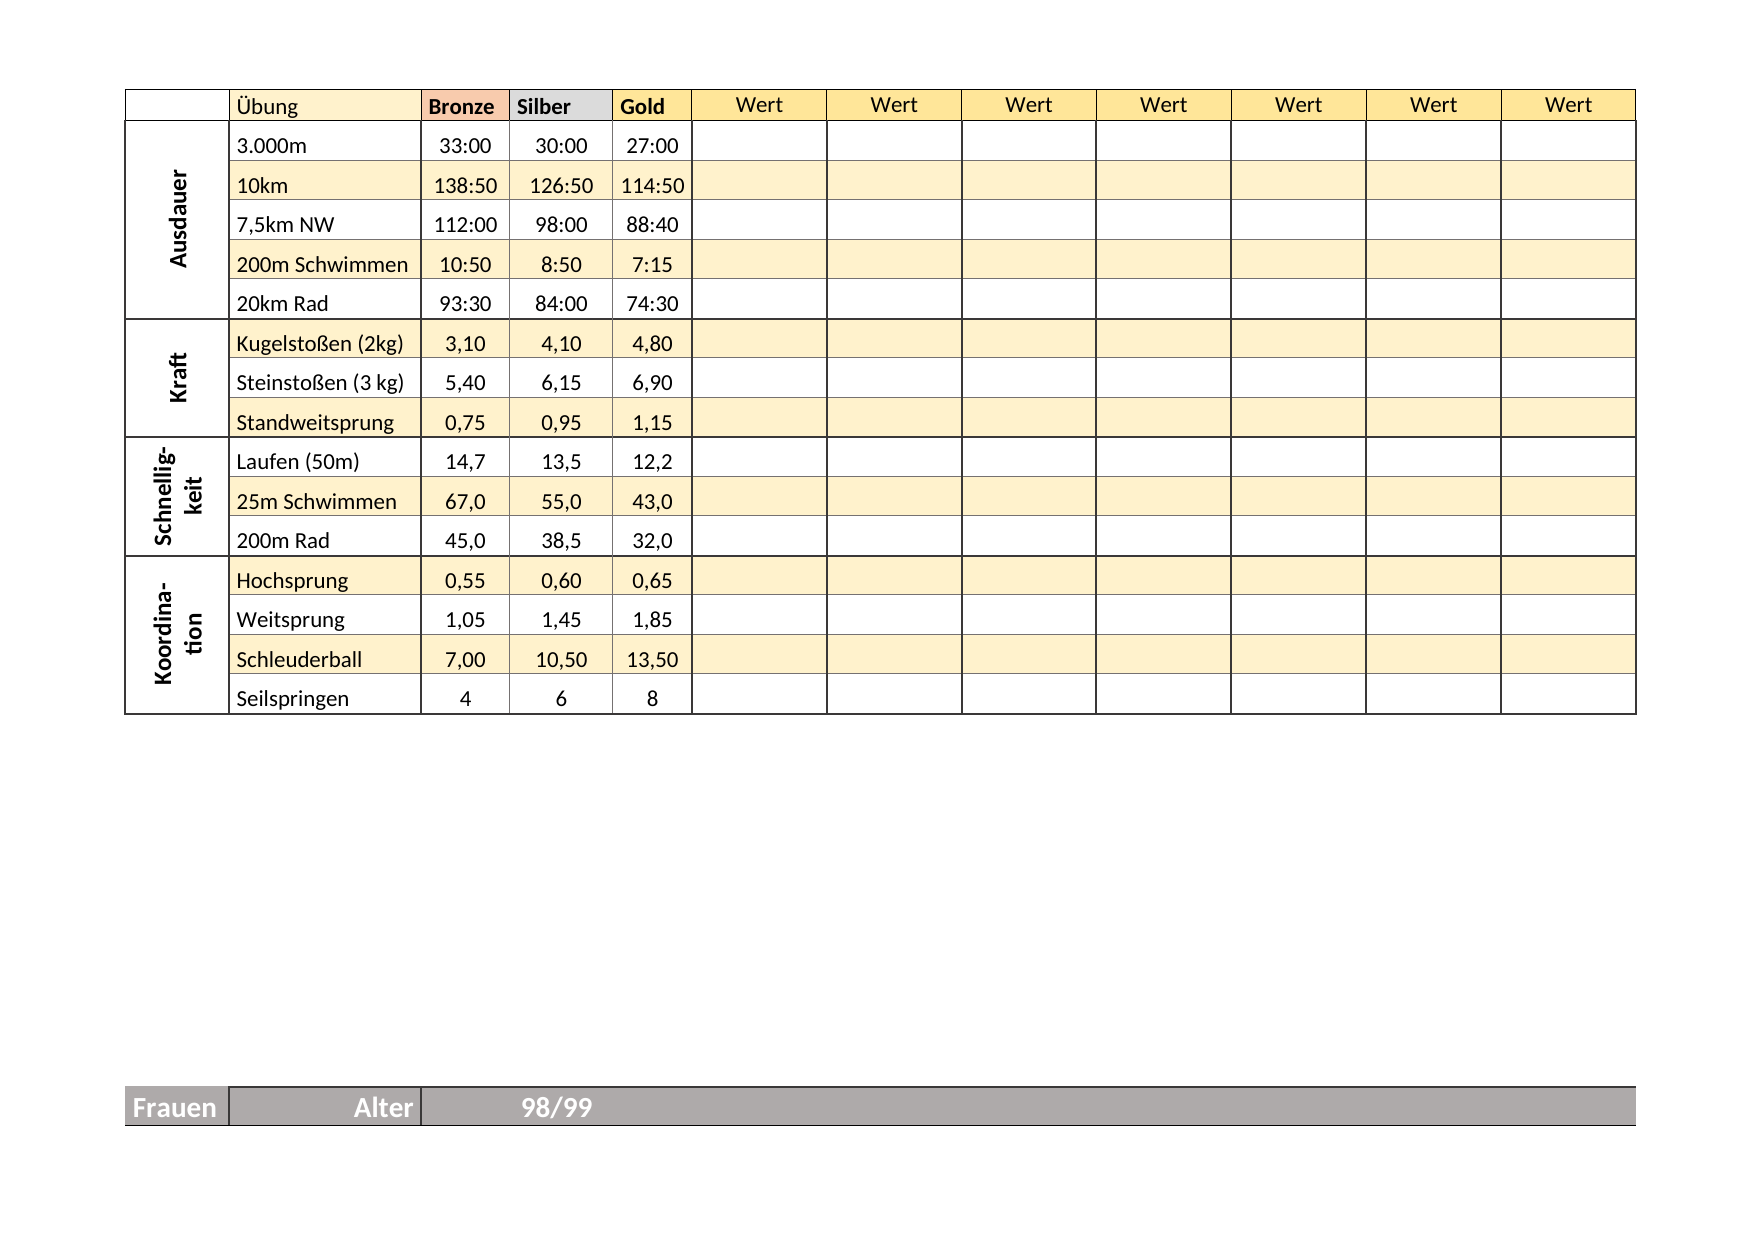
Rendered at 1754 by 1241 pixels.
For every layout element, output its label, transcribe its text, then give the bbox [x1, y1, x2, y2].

table_header [692, 1088, 827, 1125]
table_cell 67,0 [422, 477, 509, 515]
table_cell Wert [1502, 90, 1635, 120]
table_cell [963, 398, 1095, 436]
table_cell [1097, 595, 1230, 633]
table_cell 0,95 [510, 398, 612, 436]
table_header [962, 1088, 1096, 1125]
table_cell [1367, 240, 1500, 278]
table_cell 12,2 [613, 438, 691, 476]
table_cell [693, 398, 826, 436]
table_cell Weitsprung [230, 595, 420, 633]
table_cell [1502, 200, 1635, 239]
table_cell [828, 438, 961, 476]
table_cell 3.000m [230, 121, 420, 160]
table_cell 200m Schwimmen [230, 240, 420, 278]
table_cell Hochsprung [230, 557, 420, 594]
table_cell Steinstoßen (3 kg) [230, 358, 420, 397]
table_header Alter [230, 1088, 420, 1125]
table_cell Standweitsprung [230, 398, 420, 436]
table_cell [1232, 674, 1365, 712]
table_cell [963, 477, 1095, 515]
table_cell [693, 320, 826, 357]
table_cell 7,00 [422, 635, 509, 673]
table_cell Schnellig- keit [126, 438, 228, 554]
table_cell [1367, 635, 1500, 673]
table_cell [963, 674, 1095, 712]
table_cell [693, 595, 826, 633]
table_cell [1232, 557, 1365, 594]
table_cell 0,75 [422, 398, 509, 436]
table_cell Wert [1232, 90, 1366, 120]
table_cell [828, 674, 961, 712]
table_cell Wert [827, 90, 961, 120]
table_cell [1232, 121, 1365, 160]
table_cell 13,5 [510, 438, 612, 476]
table_cell [1502, 635, 1635, 673]
table_cell 88:40 [613, 200, 691, 239]
table_cell Übung [230, 90, 421, 120]
table_cell [693, 557, 826, 594]
table_cell [1502, 674, 1635, 712]
table_header [1096, 1088, 1231, 1125]
table_cell [1097, 240, 1230, 278]
table_cell [1097, 674, 1230, 712]
table_cell [963, 161, 1095, 199]
table_cell 1,45 [510, 595, 612, 633]
table_cell [1097, 279, 1230, 318]
table_cell 74:30 [613, 279, 691, 318]
table_cell [693, 438, 826, 476]
table_cell [828, 595, 961, 633]
table_cell [963, 516, 1095, 554]
table_cell [963, 121, 1095, 160]
table_cell [1502, 438, 1635, 476]
table_cell [1232, 161, 1365, 199]
table_cell [1367, 595, 1500, 633]
table_cell 84:00 [510, 279, 612, 318]
table_cell 27:00 [613, 121, 691, 160]
table_cell [1232, 595, 1365, 633]
table_cell 32,0 [613, 516, 691, 554]
table_cell [693, 161, 826, 199]
table_cell 30:00 [510, 121, 612, 160]
table_cell 0,65 [613, 557, 691, 594]
table_cell 43,0 [613, 477, 691, 515]
table_cell [963, 320, 1095, 357]
table_cell 14,7 [422, 438, 509, 476]
table_cell 0,60 [510, 557, 612, 594]
table_cell 112:00 [422, 200, 509, 239]
table_cell 6 [510, 674, 612, 712]
table_cell 6,15 [510, 358, 612, 397]
table_header [1231, 1088, 1366, 1125]
table_cell [1502, 121, 1635, 160]
table_cell [1232, 516, 1365, 554]
table_cell [1097, 438, 1230, 476]
table_cell [1097, 121, 1230, 160]
table_cell [1097, 398, 1230, 436]
table_cell Silber [510, 90, 612, 120]
table_cell [1502, 516, 1635, 554]
table_cell [1367, 320, 1500, 357]
table_cell [828, 161, 961, 199]
table_cell [963, 438, 1095, 476]
table_cell 45,0 [422, 516, 509, 554]
table_cell [1367, 477, 1500, 515]
table_cell [963, 279, 1095, 318]
table_cell [693, 635, 826, 673]
table_cell [1232, 200, 1365, 239]
table_cell 33:00 [422, 121, 509, 160]
table_cell 200m Rad [230, 516, 420, 554]
table_cell Ausdauer [126, 121, 228, 318]
table_cell [1232, 635, 1365, 673]
table_cell [963, 635, 1095, 673]
table_cell [1097, 200, 1230, 239]
table_cell [1097, 477, 1230, 515]
table_cell [1502, 595, 1635, 633]
table_cell [1232, 240, 1365, 278]
table_cell [828, 557, 961, 594]
table_cell 5,40 [422, 358, 509, 397]
table_cell [1367, 279, 1500, 318]
table_cell [828, 240, 961, 278]
table_cell [1502, 240, 1635, 278]
table_header 98/99 [422, 1088, 692, 1125]
table_cell [1367, 557, 1500, 594]
table_cell [1097, 320, 1230, 357]
table_cell Seilspringen [230, 674, 420, 712]
table_cell [1502, 477, 1635, 515]
table_cell 126:50 [510, 161, 612, 199]
table_cell 25m Schwimmen [230, 477, 420, 515]
table_cell [1232, 358, 1365, 397]
table_cell 1,05 [422, 595, 509, 633]
table_cell [828, 516, 961, 554]
table_cell [1367, 674, 1500, 712]
table_cell [963, 240, 1095, 278]
table_cell 93:30 [422, 279, 509, 318]
table_cell 98:00 [510, 200, 612, 239]
table_cell 6,90 [613, 358, 691, 397]
table_cell Schleuderball [230, 635, 420, 673]
table_cell [1367, 516, 1500, 554]
table_cell [963, 595, 1095, 633]
table_cell [693, 516, 826, 554]
table_cell [828, 279, 961, 318]
table_cell 8:50 [510, 240, 612, 278]
table_cell [1232, 438, 1365, 476]
table_cell 10km [230, 161, 420, 199]
table_cell [693, 240, 826, 278]
table_cell [828, 200, 961, 239]
table_cell 10,50 [510, 635, 612, 673]
table_header Frauen [125, 1086, 228, 1125]
table_cell [1367, 358, 1500, 397]
table_cell 7:15 [613, 240, 691, 278]
table_header [1366, 1088, 1501, 1125]
table_cell [1367, 398, 1500, 436]
table_cell [693, 358, 826, 397]
table_cell 8 [613, 674, 691, 712]
table_cell [1097, 161, 1230, 199]
table_cell [1232, 279, 1365, 318]
table_cell [693, 279, 826, 318]
table_cell [1232, 477, 1365, 515]
table_cell [1232, 398, 1365, 436]
table_cell 0,55 [422, 557, 509, 594]
table_cell 20km Rad [230, 279, 420, 318]
table_cell [963, 557, 1095, 594]
table_cell Wert [1097, 90, 1231, 120]
table_cell Koordina- tion [126, 557, 228, 712]
table_cell [1367, 200, 1500, 239]
table_cell Kugelstoßen (2kg) [230, 320, 420, 357]
table_cell 10:50 [422, 240, 509, 278]
table_cell 1,15 [613, 398, 691, 436]
table_cell [1502, 161, 1635, 199]
table_cell 114:50 [613, 161, 691, 199]
table_cell 1,85 [613, 595, 691, 633]
table_cell [1367, 438, 1500, 476]
table_cell Gold [613, 90, 691, 120]
table_cell [693, 477, 826, 515]
table_cell [1502, 557, 1635, 594]
table_cell [693, 674, 826, 712]
table_cell 13,50 [613, 635, 691, 673]
table_cell [1097, 557, 1230, 594]
table_cell Wert [692, 90, 826, 120]
table_cell [963, 200, 1095, 239]
table_cell [1502, 279, 1635, 318]
table_cell Laufen (50m) [230, 438, 420, 476]
table_cell Wert [962, 90, 1096, 120]
table_cell [828, 358, 961, 397]
table_cell 7,5km NW [230, 200, 420, 239]
table_cell [1097, 635, 1230, 673]
table_cell [126, 90, 229, 120]
table_cell [693, 121, 826, 160]
table_cell [828, 398, 961, 436]
table_cell [828, 121, 961, 160]
table_cell 4,10 [510, 320, 612, 357]
table_cell [1502, 398, 1635, 436]
table_cell [963, 358, 1095, 397]
table_cell [828, 477, 961, 515]
table_cell [1097, 358, 1230, 397]
table_cell [1502, 320, 1635, 357]
table_cell Kraft [126, 320, 228, 436]
table_cell 138:50 [422, 161, 509, 199]
table_cell Wert [1367, 90, 1501, 120]
table_cell [1097, 516, 1230, 554]
table_cell 4,80 [613, 320, 691, 357]
table_cell [1367, 161, 1500, 199]
table_cell Bronze [422, 90, 509, 120]
table_cell [1502, 358, 1635, 397]
table_cell [1367, 121, 1500, 160]
table_header [827, 1088, 962, 1125]
table_cell [828, 320, 961, 357]
table_header [1501, 1088, 1636, 1125]
table_cell [1232, 320, 1365, 357]
table_cell 55,0 [510, 477, 612, 515]
table_cell 3,10 [422, 320, 509, 357]
table_cell 38,5 [510, 516, 612, 554]
table_cell [828, 635, 961, 673]
table_cell [693, 200, 826, 239]
table_cell 4 [422, 674, 509, 712]
